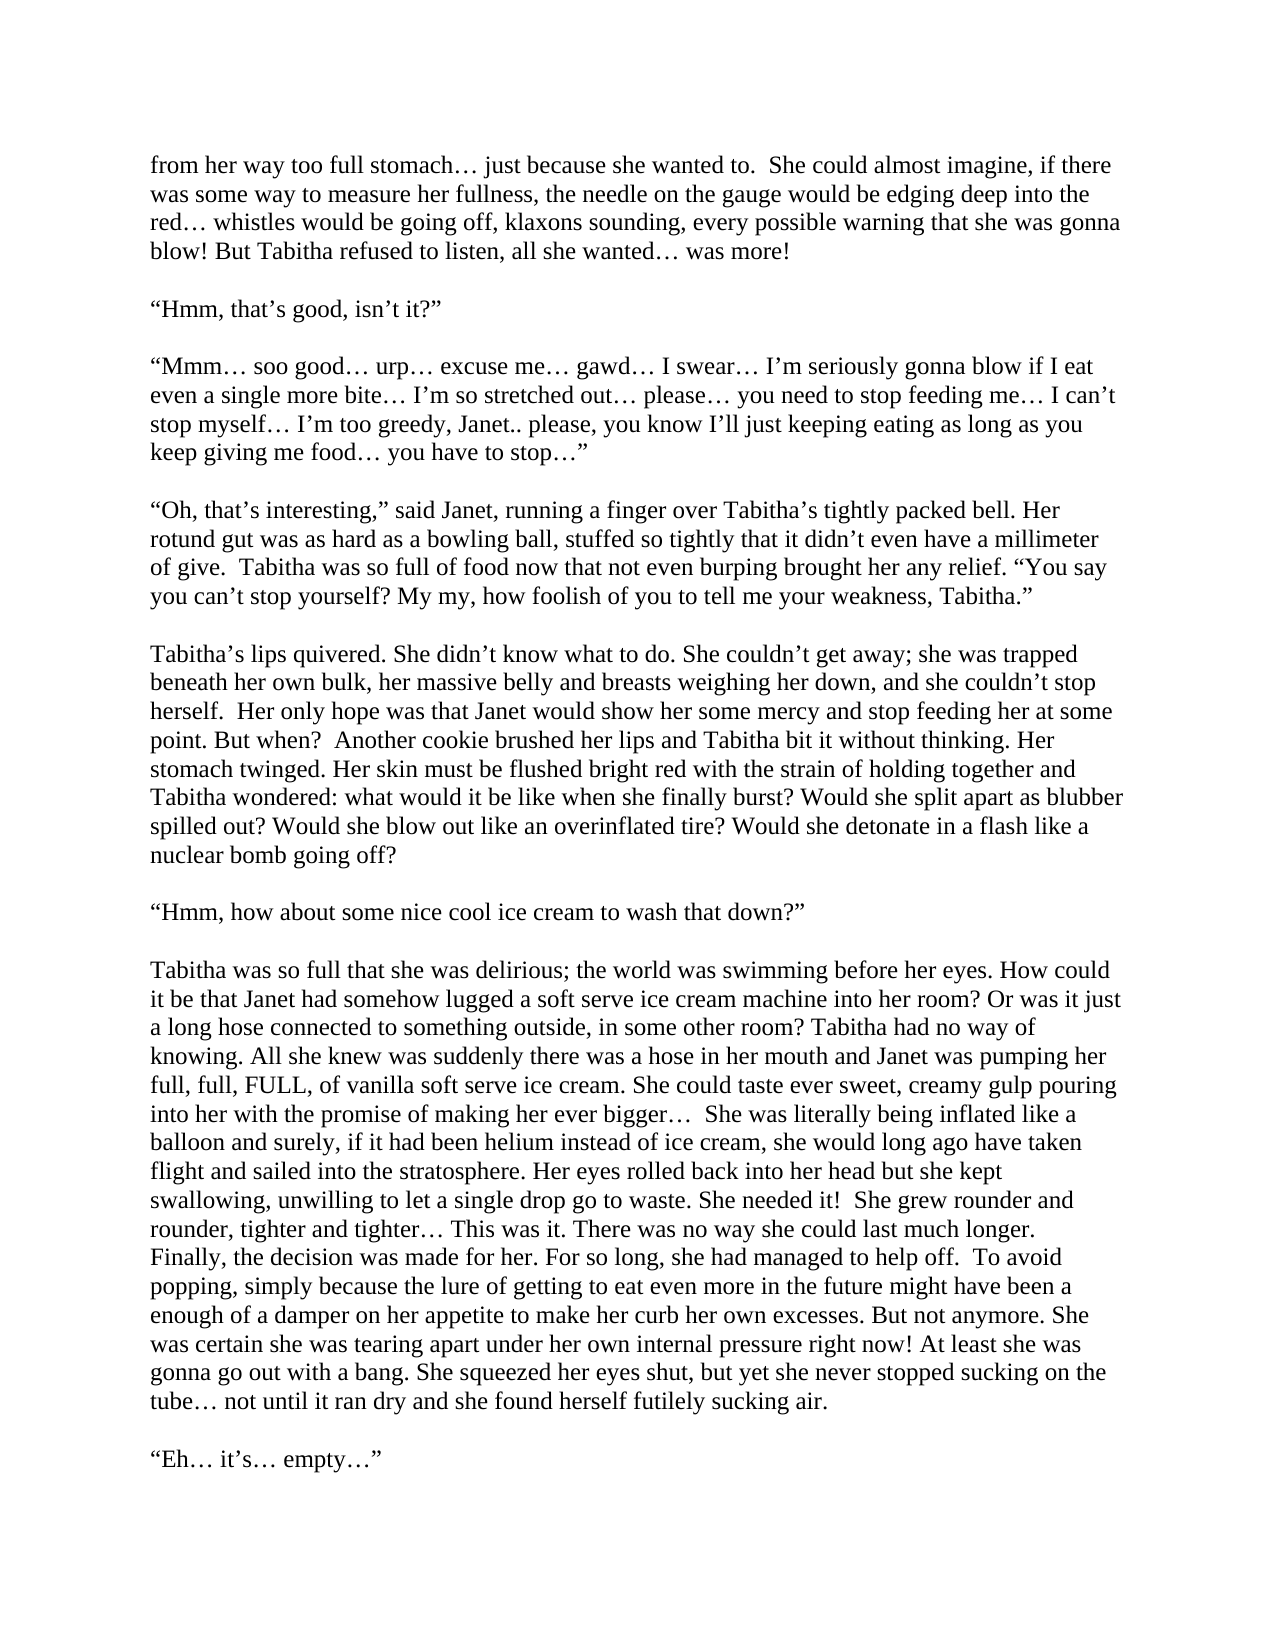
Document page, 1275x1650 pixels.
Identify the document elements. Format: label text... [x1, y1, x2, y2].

text Tabitha’s lips quivered. She didn’t know what to do. She couldn’t get away; she was trapped beneath her own bulk, her massive belly and breasts weighing her down, and she couldn’t stop herself. Her only hope was that Janet would show her some mercy and stop feeding her at some point. But when? Another cookie brushed her lips and Tabitha bit it without thinking. Her stomach twinged. Her skin must be flushed bright red with the strain of holding together and Tabitha wondered: what would it be like when she finally burst? Would she split apart as blubber spilled out? Would she blow out like an overinflated tire? Would she detonate in a flash like a nuclear bomb going off? [150, 639, 1125, 869]
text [150, 150, 1125, 265]
text “Eh… it’s… empty…” [150, 1444, 1125, 1472]
text “Oh, that’s interesting,” said Janet, running a finger over Tabitha’s tightly packed bell. Her rotund gut was as hard as a bowling ball, stuffed so tightly that it didn’t even have a millimeter of give. Tabitha was so full of food now that not even burping brought her any relief. “You say you can’t stop yourself? My my, how foolish of you to tell me your weakness, Tabitha.” [150, 495, 1125, 610]
text “Mmm… soo good… urp… excuse me… gawd… I swear… I’m seriously gonna blow if I eat even a single more bite… I’m so stretched out… please… you need to stop feeding me… I can’t stop myself… I’m too greedy, Janet.. please, you know I’ll just keeping eating as long as you keep giving me food… you have to stop…” [150, 351, 1125, 466]
text Tabitha was so full that she was delirious; the world was swimming before her eyes. How could it be that Janet had somehow lugged a soft serve ice cream machine into her room? Or was it just a long hose connected to something outside, in some other room? Tabitha had no way of knowing. All she knew was suddenly there was a hose in her mouth and Janet was pumping her full, full, FULL, of vanilla soft serve ice cream. She could taste ever sweet, creamy gulp pouring into her with the promise of making her ever bigger… She was literally being inflated like a balloon and surely, if it had been helium instead of ice cream, she would long ago have taken flight and sailed into the stratosphere. Her eyes rolled back into her head but she kept swallowing, unwilling to let a single drop go to waste. She needed it! She grew rounder and rounder, tighter and tighter… This was it. There was no way she could last much longer. Finally, the decision was made for her. For so long, she had managed to help off. To avoid popping, simply because the lure of getting to eat even more in the future might have been a enough of a damper on her appetite to make her curb her own excesses. But not anymore. She was certain she was tearing apart under her own internal pressure right now! At least she was gonna go out with a bang. She squeezed her eyes shut, but yet she never stopped sucking on the tube… not until it ran dry and she found herself futilely sucking air. [150, 955, 1125, 1415]
text “Hmm, that’s good, isn’t it?” [150, 294, 1125, 322]
text “Hmm, how about some nice cool ice cream to wash that down?” [150, 897, 1125, 926]
